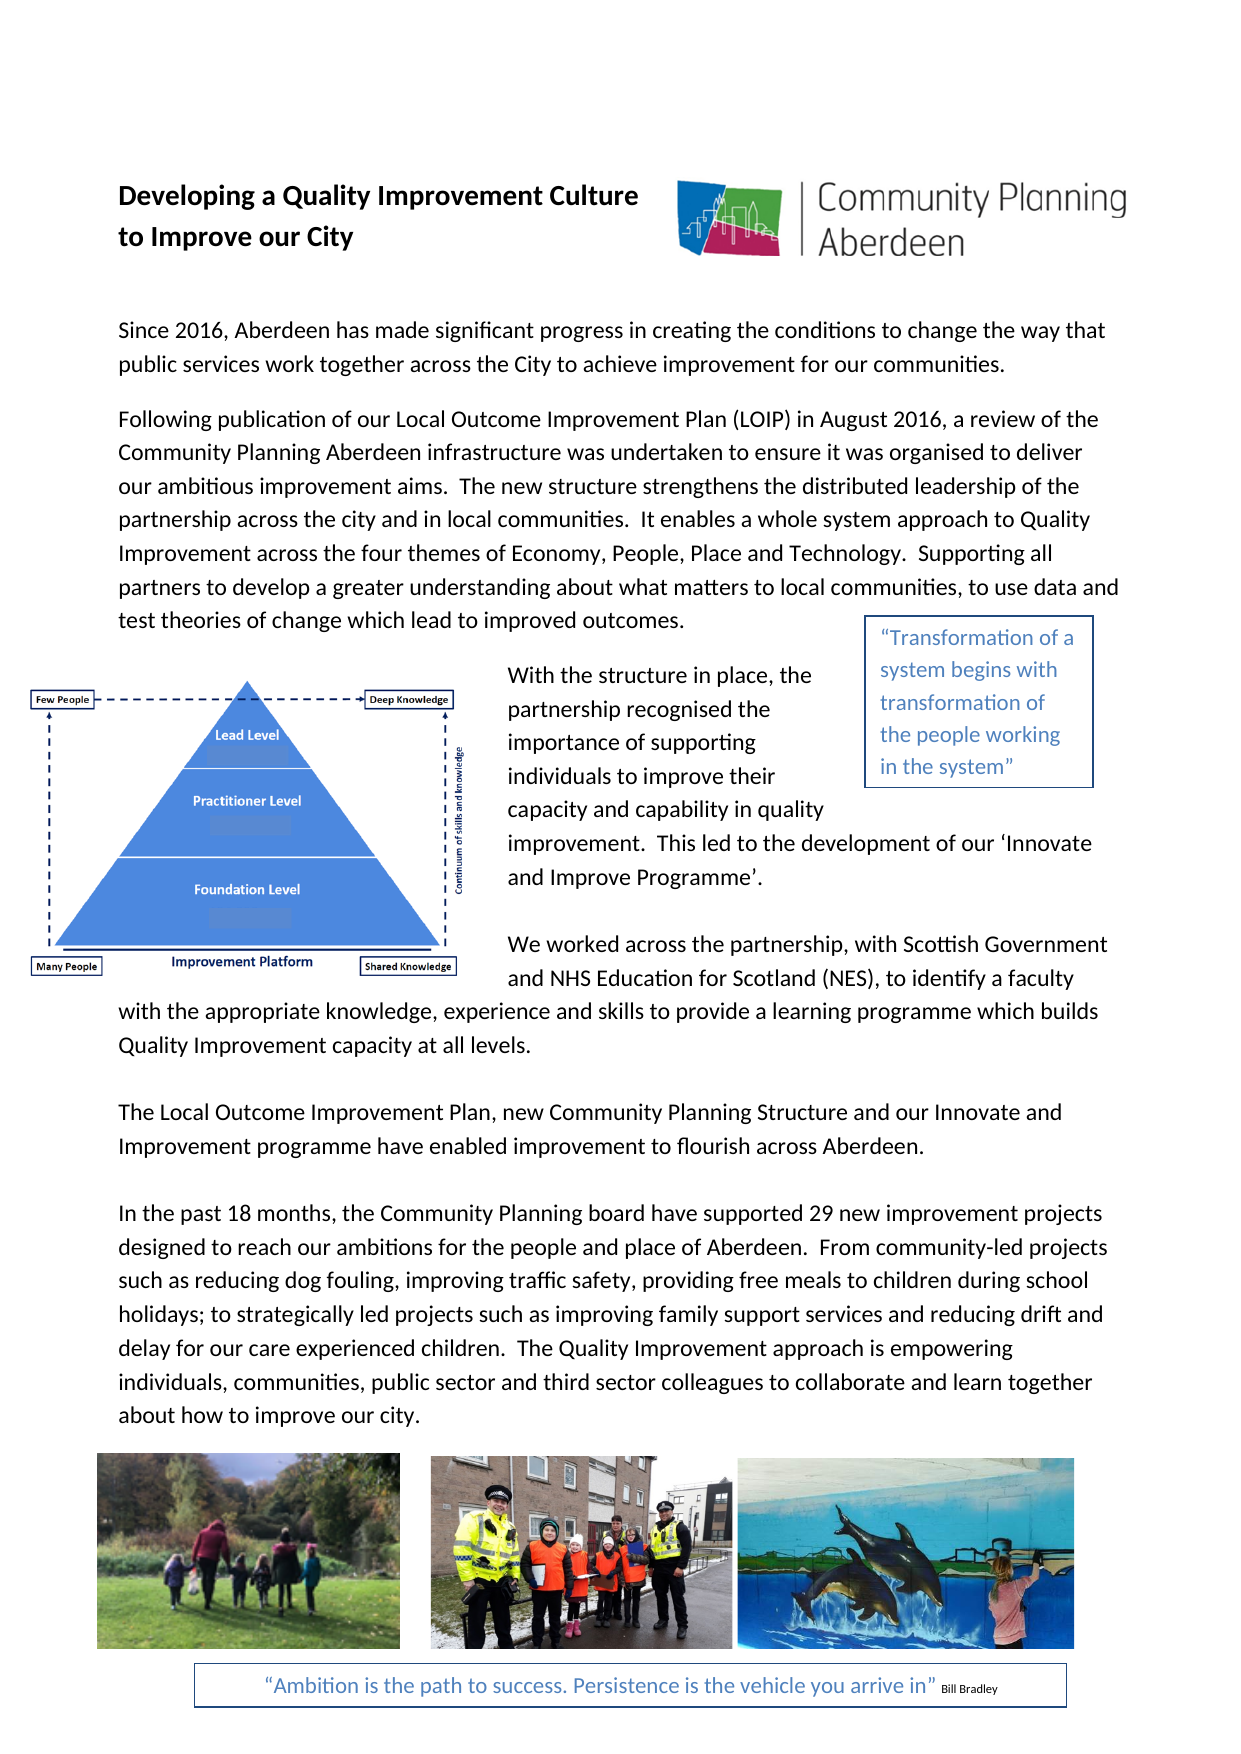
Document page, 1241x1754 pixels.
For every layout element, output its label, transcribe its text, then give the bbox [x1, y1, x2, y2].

text Developing a Quality Improvement Culture to Improve our City [118, 177, 673, 254]
text In the past 18 months, the Community Planning board have supported 29 new improvement projects designed to reach our ambitions for the people and place of Aberdeen. From community-led projects such as reducing dog fouling, improving traffic safety, providing free meals to children during school holidays; to strategically led projects such as improving family support services and reducing drift and delay for our care experienced children. The Quality Improvement approach is empowering individuals, communities, public sector and third sector colleagues to collaborate and learn together about how to improve our city. [118, 1198, 1122, 1429]
picture [673, 177, 1127, 255]
text We worked across the partnership, with Scottish Government and NHS Education for Scotland (NES), to identify a faculty with the appropriate knowledge, experience and skills to provide a learning programme which builds Quality Improvement capacity at all levels. [118, 929, 1122, 1059]
picture [430, 1456, 733, 1649]
text Since 2016, Aberdeen has made significant progress in creating the conditions to change the way that public services work together across the City to achieve improvement for our communities. [118, 316, 1122, 378]
text Following publication of our Local Outcome Improvement Plan (LOIP) in August 2016, a review of the Community Planning Aberdeen infrastructure was undertaken to ensure it was organised to deliver our ambitious improvement aims. The new structure strengthens the distributed leadership of the partnership across the city and in local communities. It enables a whole system approach to Quality Improvement across the four themes of Economy, People, Place and Technology. Supporting all partners to develop a greater understanding about what matters to local communities, to use data and test theories of change which lead to improved outcomes. [118, 404, 1122, 635]
picture [737, 1458, 1075, 1649]
picture [19, 669, 489, 982]
text With the structure in place, the partnership recognised the importance of supporting individuals to improve their capacity and capability in quality improvement. This led to the development of our ‘Innovate and Improve Programme’. [118, 660, 1122, 891]
text The Local Outcome Improvement Plan, new Community Planning Structure and our Innovate and Improvement programme have enabled improvement to flourish across Aberdeen. [118, 1097, 1122, 1160]
